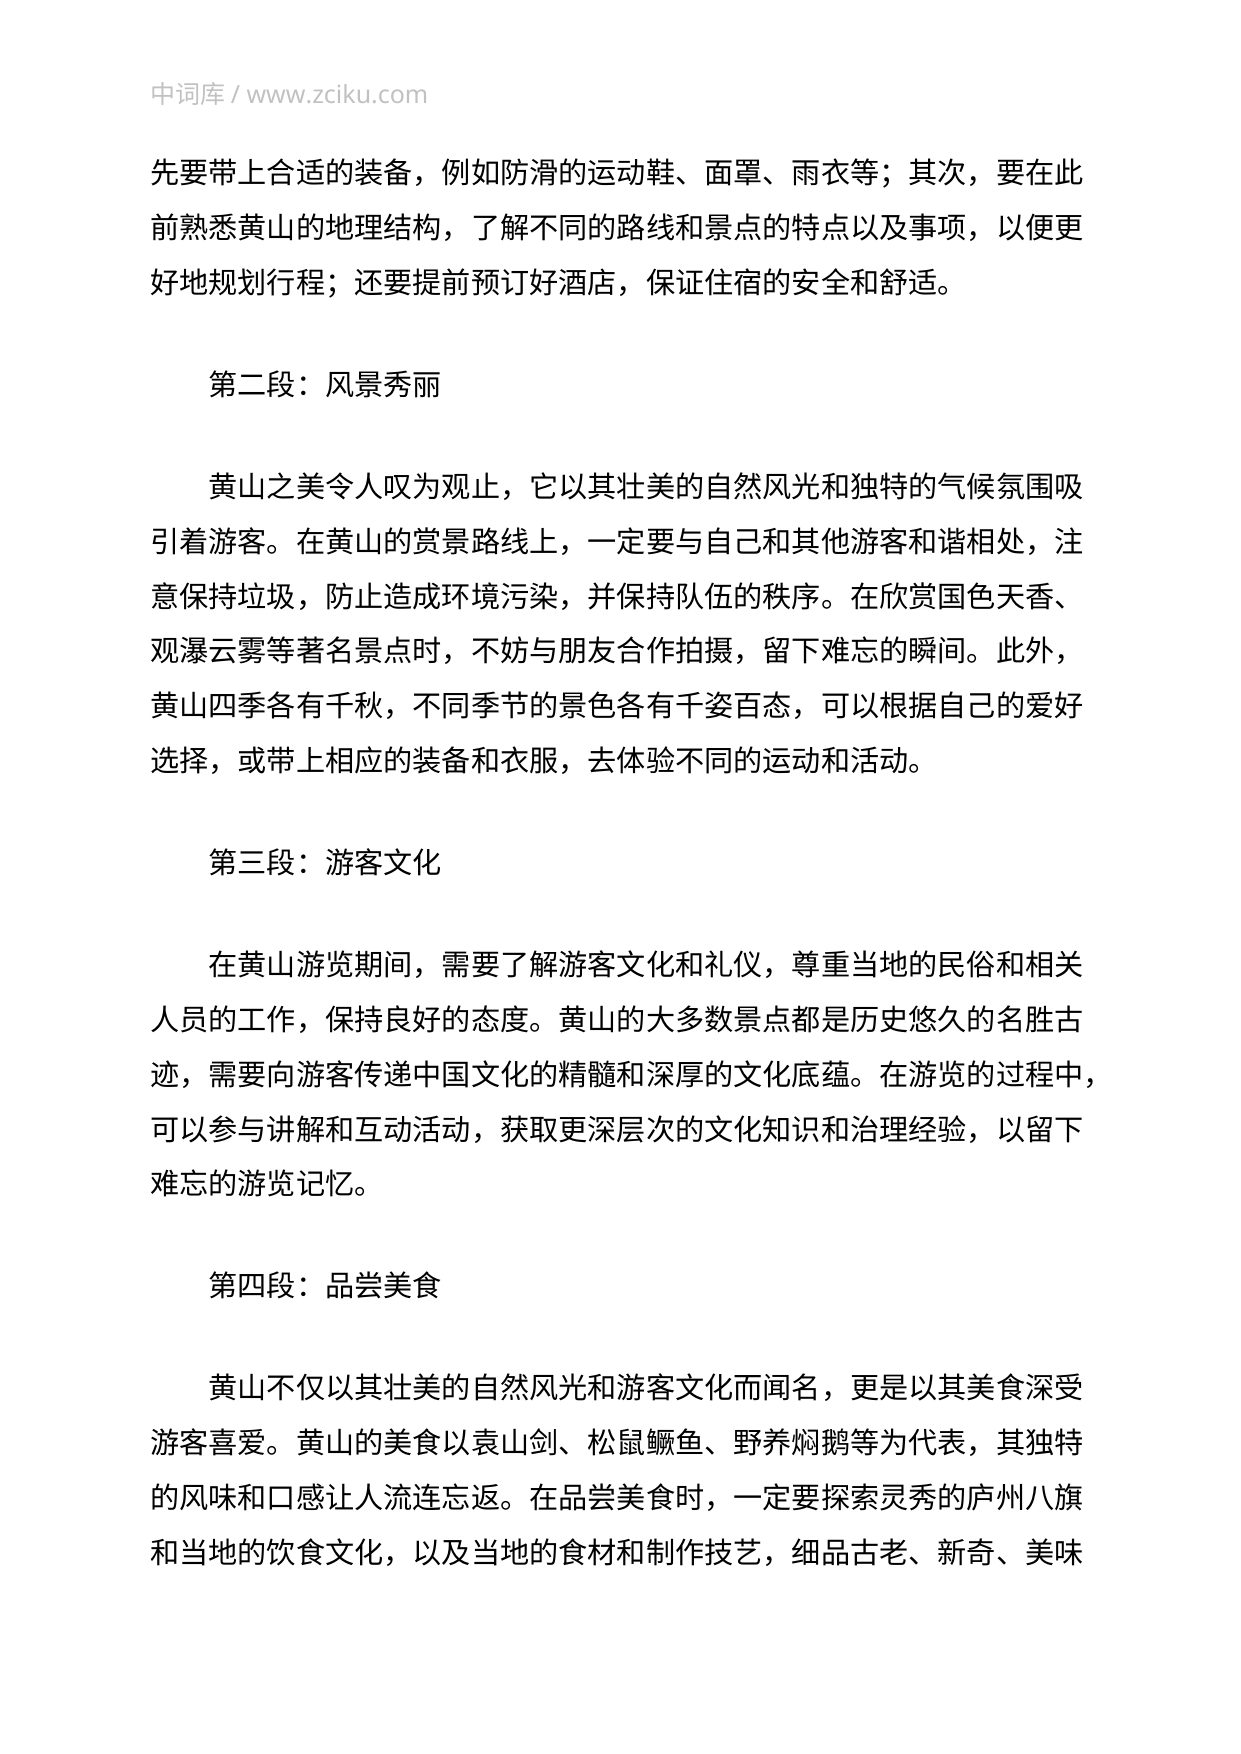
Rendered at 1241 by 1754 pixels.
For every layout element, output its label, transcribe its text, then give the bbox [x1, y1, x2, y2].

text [150, 150, 1090, 302]
text 在黄山游览期间，需要了解游客文化和礼仪，尊重当地的民俗和相关人员的工作，保持良好的态度。黄山的大多数景点都是历史悠久的名胜古迹，需要向游客传递中国文化的精髓和深厚的文化底蕴。在游览的过程中，可以参与讲解和互动活动，获取更深层次的文化知识和治理经验，以留下难忘的游览记忆。 [150, 941, 1090, 1203]
text 第四段：品尝美食 [150, 1263, 1090, 1305]
text 黄山之美令人叹为观止，它以其壮美的自然风光和独特的气候氛围吸引着游客。在黄山的赏景路线上，一定要与自己和其他游客和谐相处，注意保持垃圾，防止造成环境污染，并保持队伍的秩序。在欣赏国色天香、观瀑云雾等著名景点时，不妨与朋友合作拍摄，留下难忘的瞬间。此外，黄山四季各有千秋，不同季节的景色各有千姿百态，可以根据自己的爱好选择，或带上相应的装备和衣服，去体验不同的运动和活动。 [150, 463, 1090, 780]
text 第三段：游客文化 [150, 839, 1090, 882]
text 第二段：风景秀丽 [150, 362, 1090, 404]
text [150, 1364, 1090, 1571]
